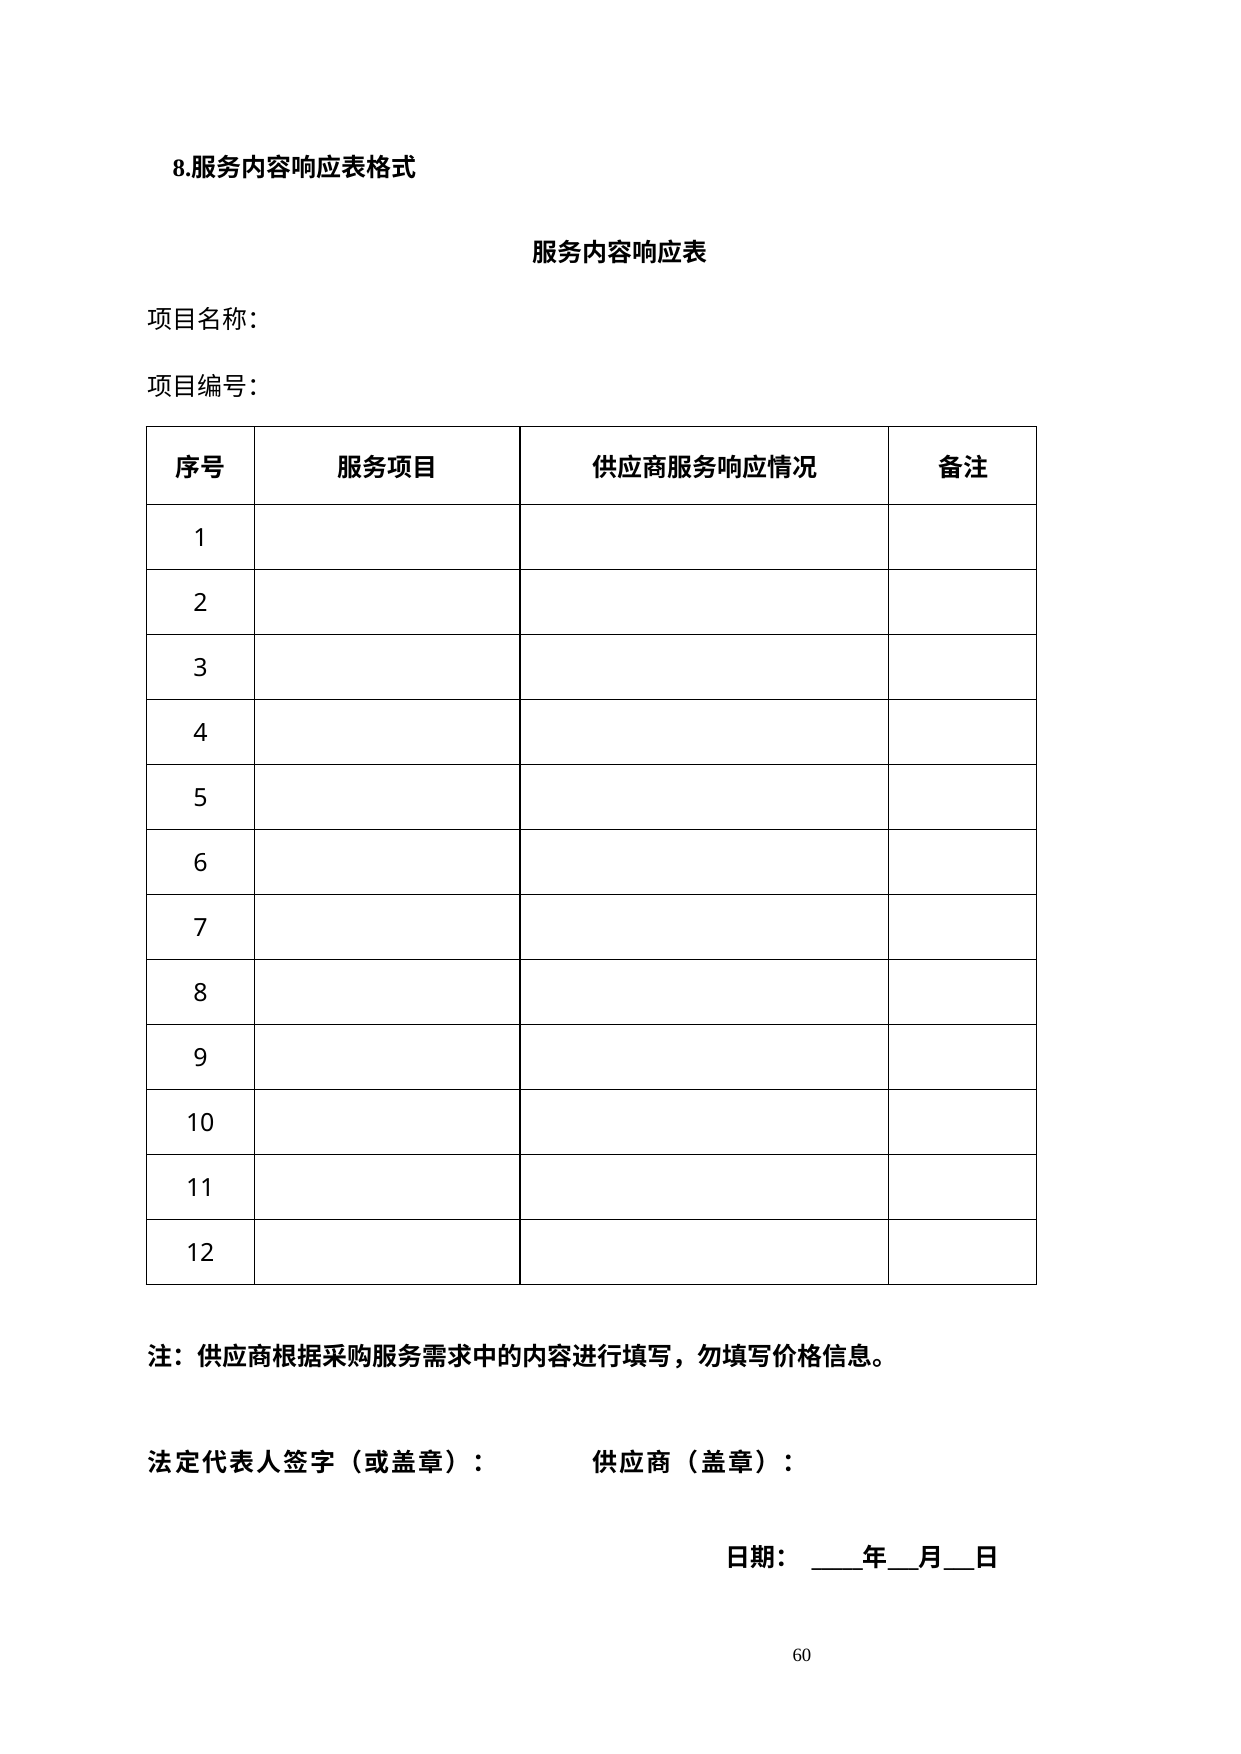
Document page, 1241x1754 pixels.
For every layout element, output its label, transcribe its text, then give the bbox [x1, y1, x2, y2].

table_cell [255, 1025, 519, 1089]
table_cell [521, 570, 888, 634]
table_cell [521, 1220, 888, 1284]
table_cell [889, 505, 1036, 569]
table_cell 8 [147, 960, 254, 1024]
table_cell [521, 960, 888, 1024]
table_cell [889, 570, 1036, 634]
table_cell [889, 1220, 1036, 1284]
table_cell [889, 1155, 1036, 1219]
table_cell [521, 1155, 888, 1219]
table_cell [889, 700, 1036, 764]
table_cell 4 [147, 700, 254, 764]
table_cell [521, 895, 888, 959]
text 注：供应商根据采购服务需求中的内容进行填写，勿填写价格信息。 [148, 1336, 1092, 1373]
text 日期： _____年___月___日 [148, 1538, 1092, 1574]
table_header 供应商服务响应情况 [521, 427, 888, 504]
table_cell 3 [147, 635, 254, 699]
table_cell 7 [147, 895, 254, 959]
table_cell [889, 635, 1036, 699]
table_cell [255, 960, 519, 1024]
text 项目编号： [148, 366, 1092, 403]
table_cell 11 [147, 1155, 254, 1219]
table_cell [255, 505, 519, 569]
table_cell [255, 700, 519, 764]
table_cell [255, 1155, 519, 1219]
text 服务内容响应表 [148, 233, 1092, 269]
table_cell [521, 765, 888, 829]
table_cell [889, 830, 1036, 894]
table_cell [255, 1220, 519, 1284]
table_cell [255, 895, 519, 959]
table_cell [521, 1025, 888, 1089]
table_cell [255, 765, 519, 829]
table_header 服务项目 [255, 427, 519, 504]
table_cell [521, 830, 888, 894]
table_header 序号 [147, 427, 254, 504]
text 法定代表人签字（或盖章）： 供应商（盖章）： [148, 1443, 1092, 1479]
table_cell 1 [147, 505, 254, 569]
table_cell 5 [147, 765, 254, 829]
table_cell [889, 895, 1036, 959]
table_header 备注 [889, 427, 1036, 504]
table_cell [255, 830, 519, 894]
table_cell [255, 635, 519, 699]
table_cell [889, 960, 1036, 1024]
table_cell [521, 505, 888, 569]
table_cell 12 [147, 1220, 254, 1284]
table_cell [521, 1090, 888, 1154]
table_cell 10 [147, 1090, 254, 1154]
table_cell [521, 700, 888, 764]
table_cell [255, 570, 519, 634]
table_cell [889, 1025, 1036, 1089]
table_cell [521, 635, 888, 699]
table_cell [889, 1090, 1036, 1154]
text 8.服务内容响应表格式 [148, 148, 1092, 184]
table_cell 9 [147, 1025, 254, 1089]
table_cell 2 [147, 570, 254, 634]
table_cell 6 [147, 830, 254, 894]
table_cell [255, 1090, 519, 1154]
text 项目名称： [148, 299, 1092, 336]
table_cell [889, 765, 1036, 829]
